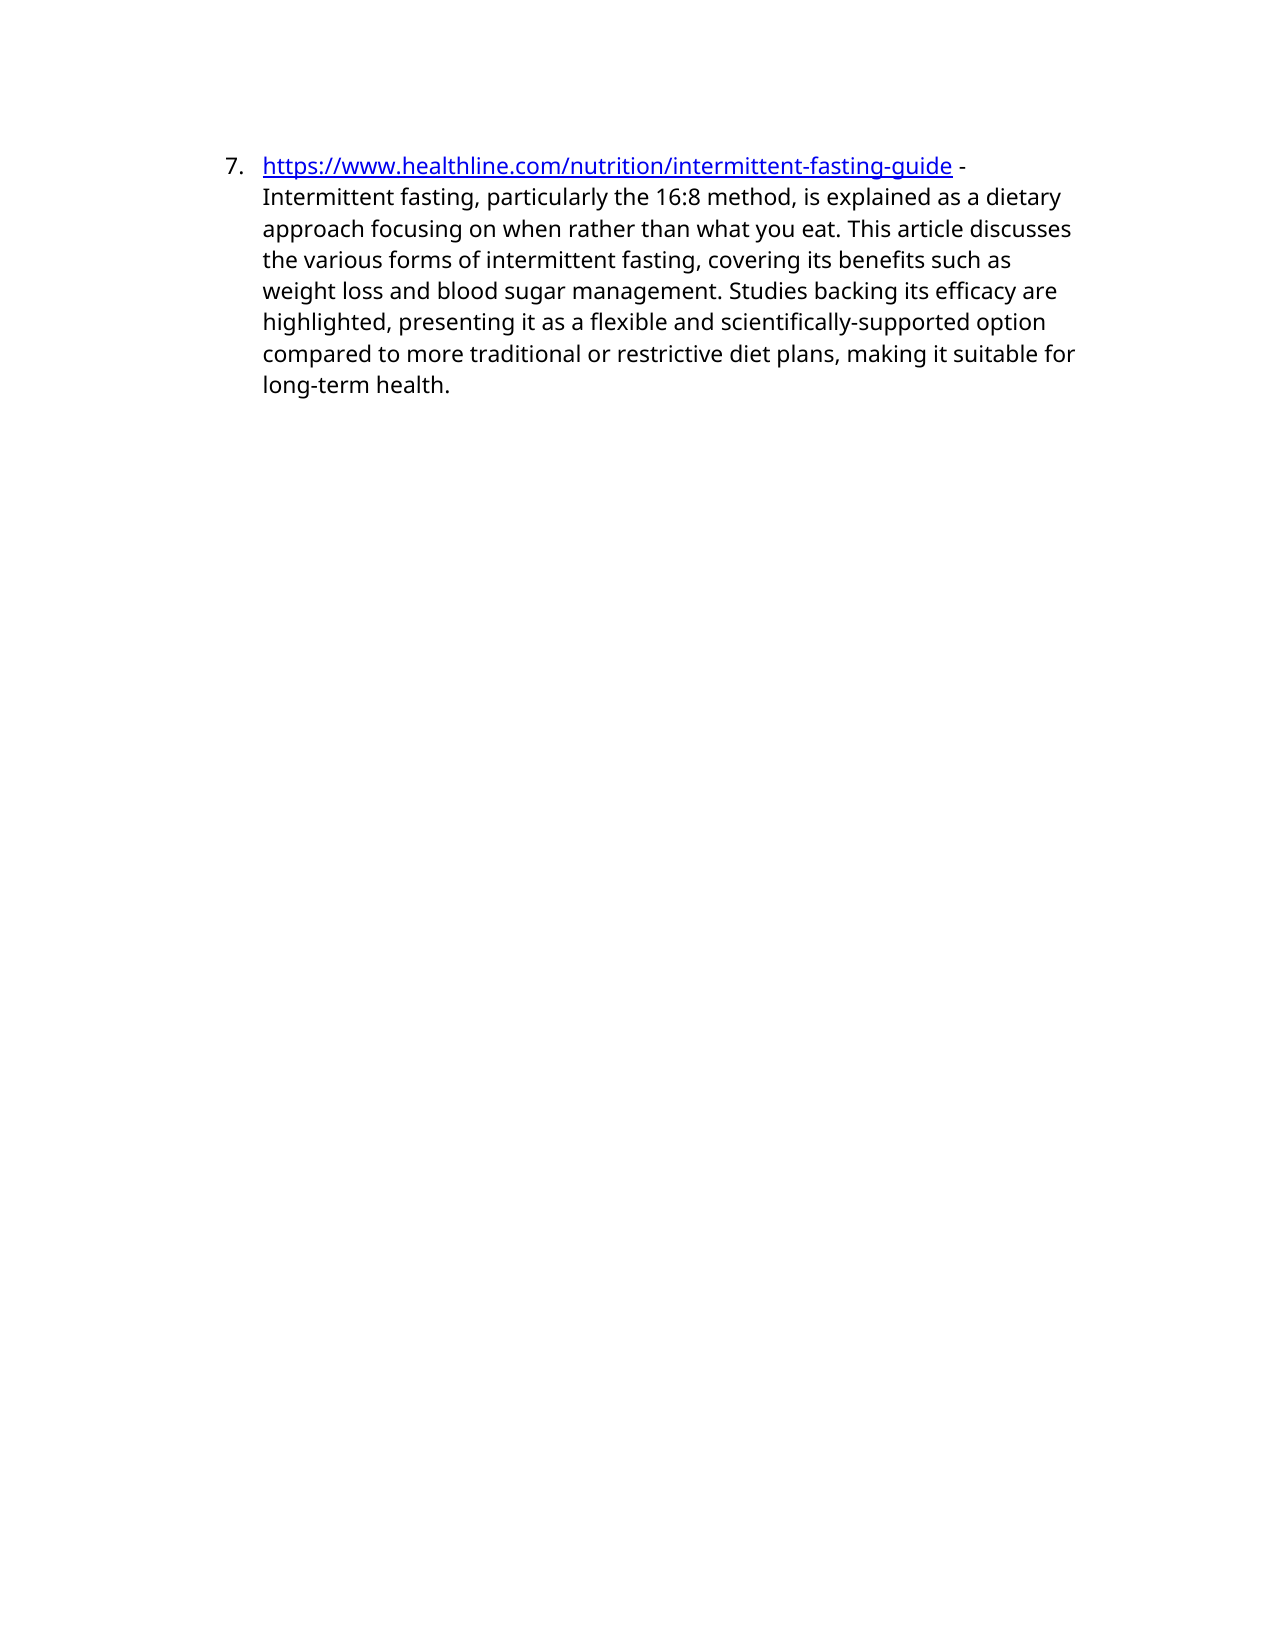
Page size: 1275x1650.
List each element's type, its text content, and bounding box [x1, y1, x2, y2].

list https://www.healthline.com/nutrition/intermittent-fasting-guide - Intermittent fasting, particularly the 16:8 method, is explained as a dietary approach focusing on when rather than what you eat. This article discusses the various forms of intermittent fasting, covering its benefits such as weight loss and blood sugar management. Studies backing its efficacy are highlighted, presenting it as a flexible and scientifically-supported option compared to more traditional or restrictive diet plans, making it suitable for long-term health. [225, 150, 1087, 400]
